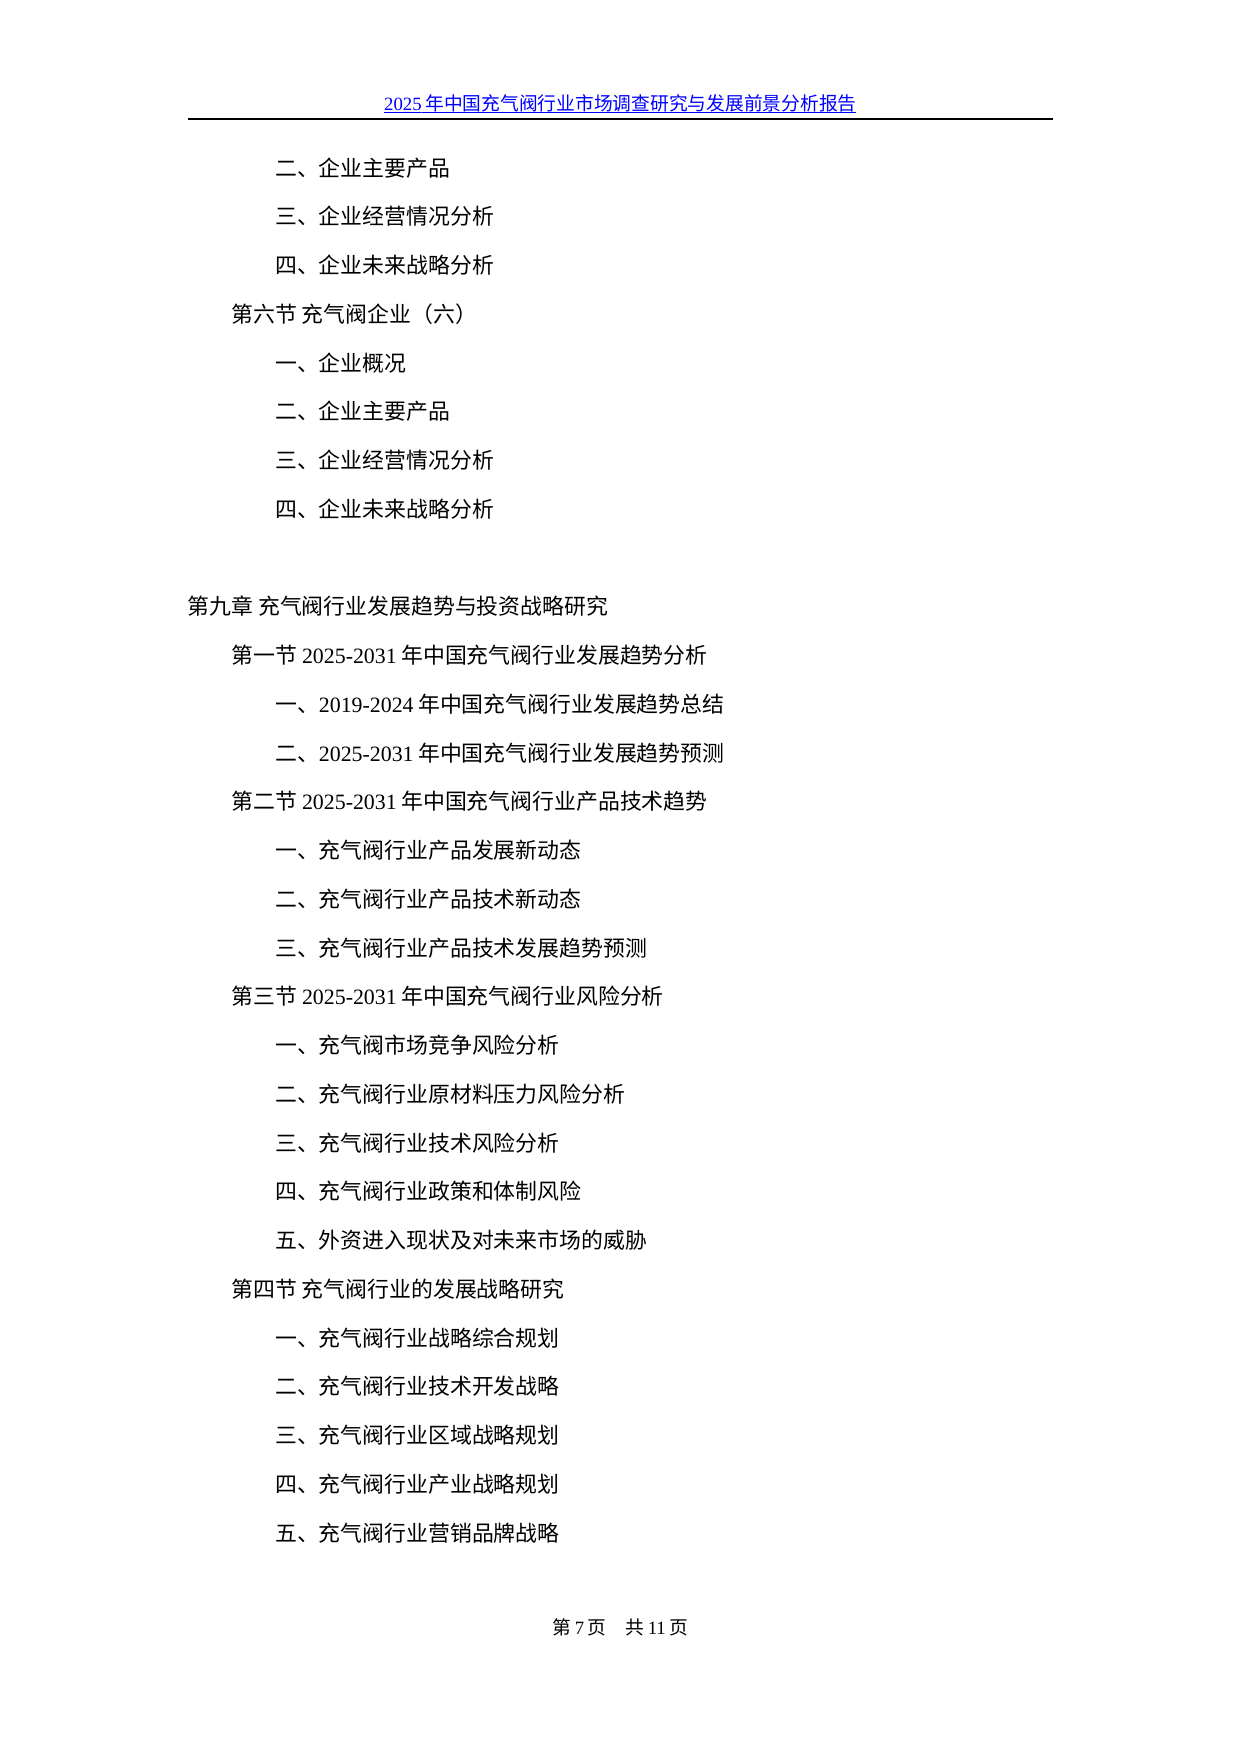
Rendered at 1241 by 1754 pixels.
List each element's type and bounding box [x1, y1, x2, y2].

text [187, 150, 1053, 1548]
